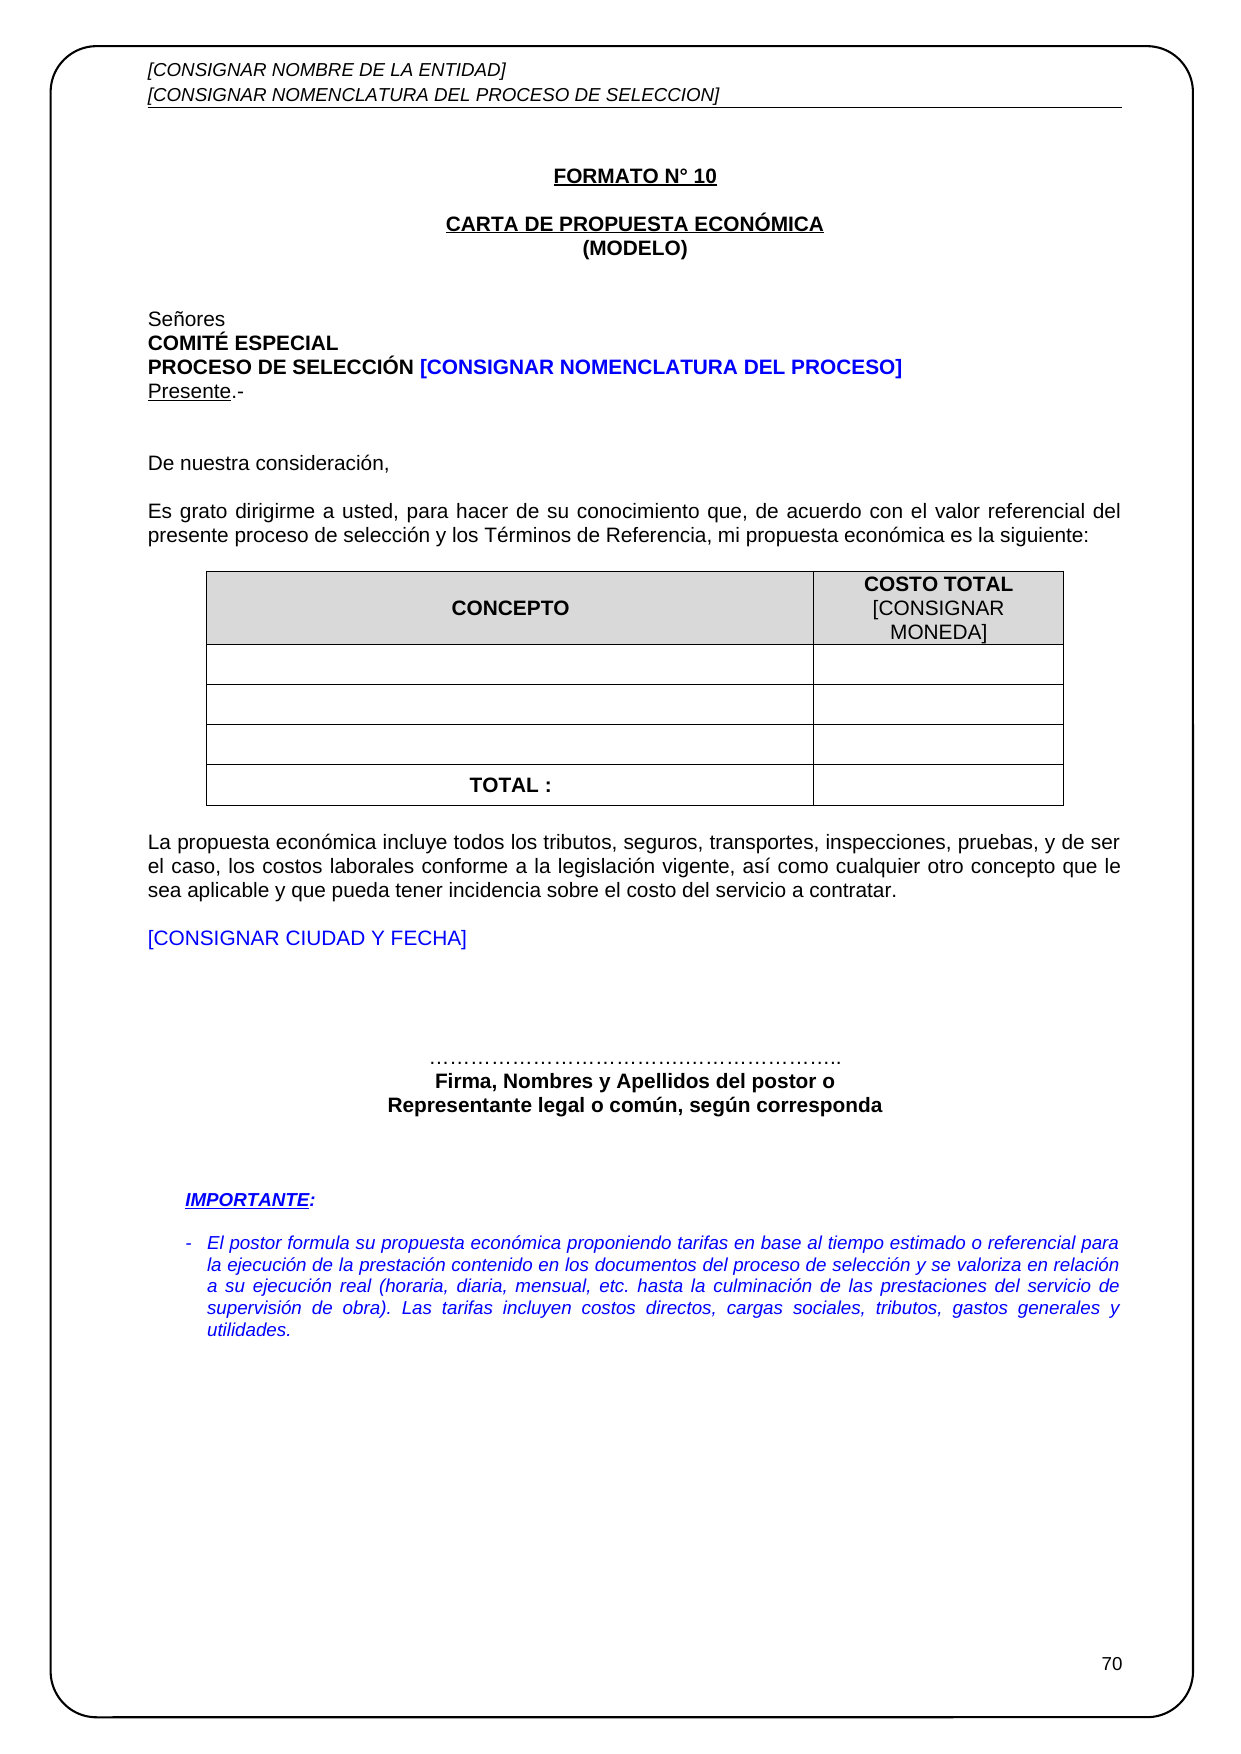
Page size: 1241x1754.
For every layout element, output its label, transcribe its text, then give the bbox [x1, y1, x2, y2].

table_header CONCEPTO [207, 572, 813, 644]
table_cell [207, 685, 813, 724]
text La propuesta económica incluye todos los tributos, seguros, transportes, inspecciones, pruebas, y de ser el caso, los costos laborales conforme a la legislación vigente, así como cualquier otro concepto que le sea aplicable y que pueda tener incidencia sobre el costo del servicio a contratar. [148, 829, 1122, 901]
text Presente.- [148, 379, 1122, 403]
text COMITÉ ESPECIAL [148, 331, 1122, 355]
table_cell TOTAL : [207, 765, 813, 804]
table_header COSTO TOTAL [CONSIGNAR MONEDA] [814, 572, 1063, 644]
text (MODELO) [148, 235, 1122, 259]
table_cell [814, 725, 1063, 764]
table_cell [814, 765, 1063, 804]
text IMPORTANTE: [185, 1189, 1122, 1211]
text [CONSIGNAR CIUDAD Y FECHA] [148, 925, 1122, 949]
text PROCESO DE SELECCIÓN [CONSIGNAR NOMENCLATURA DEL PROCESO] [148, 355, 1122, 379]
table_cell [207, 645, 813, 684]
table_cell [207, 725, 813, 764]
text CARTA DE PROPUESTA ECONÓMICA [148, 211, 1122, 235]
text ……………………………….………………….. [148, 1045, 1122, 1069]
text Es grato dirigirme a usted, para hacer de su conocimiento que, de acuerdo con el valor referencial del presente proceso de selección y los Términos de Referencia, mi propuesta económica es la siguiente: [148, 499, 1122, 547]
table_cell [814, 685, 1063, 724]
text FORMATO N° 10 [148, 163, 1122, 187]
text Firma, Nombres y Apellidos del postor o [148, 1069, 1122, 1093]
table_cell [814, 645, 1063, 684]
text Señores [148, 307, 1122, 331]
list El postor formula su propuesta económica proponiendo tarifas en base al tiempo estimado o referencial para la ejecución de la prestación contenido en los documentos del proceso de selección y se valoriza en relación a su ejecución real (horaria, diaria, mensual, etc. hasta la culminación de las prestaciones del servicio de supervisión de obra). Las tarifas incluyen costos directos, cargas sociales, tributos, gastos generales y utilidades. [185, 1232, 1122, 1340]
text De nuestra consideración, [148, 451, 1122, 475]
text Representante legal o común, según corresponda [148, 1093, 1122, 1117]
